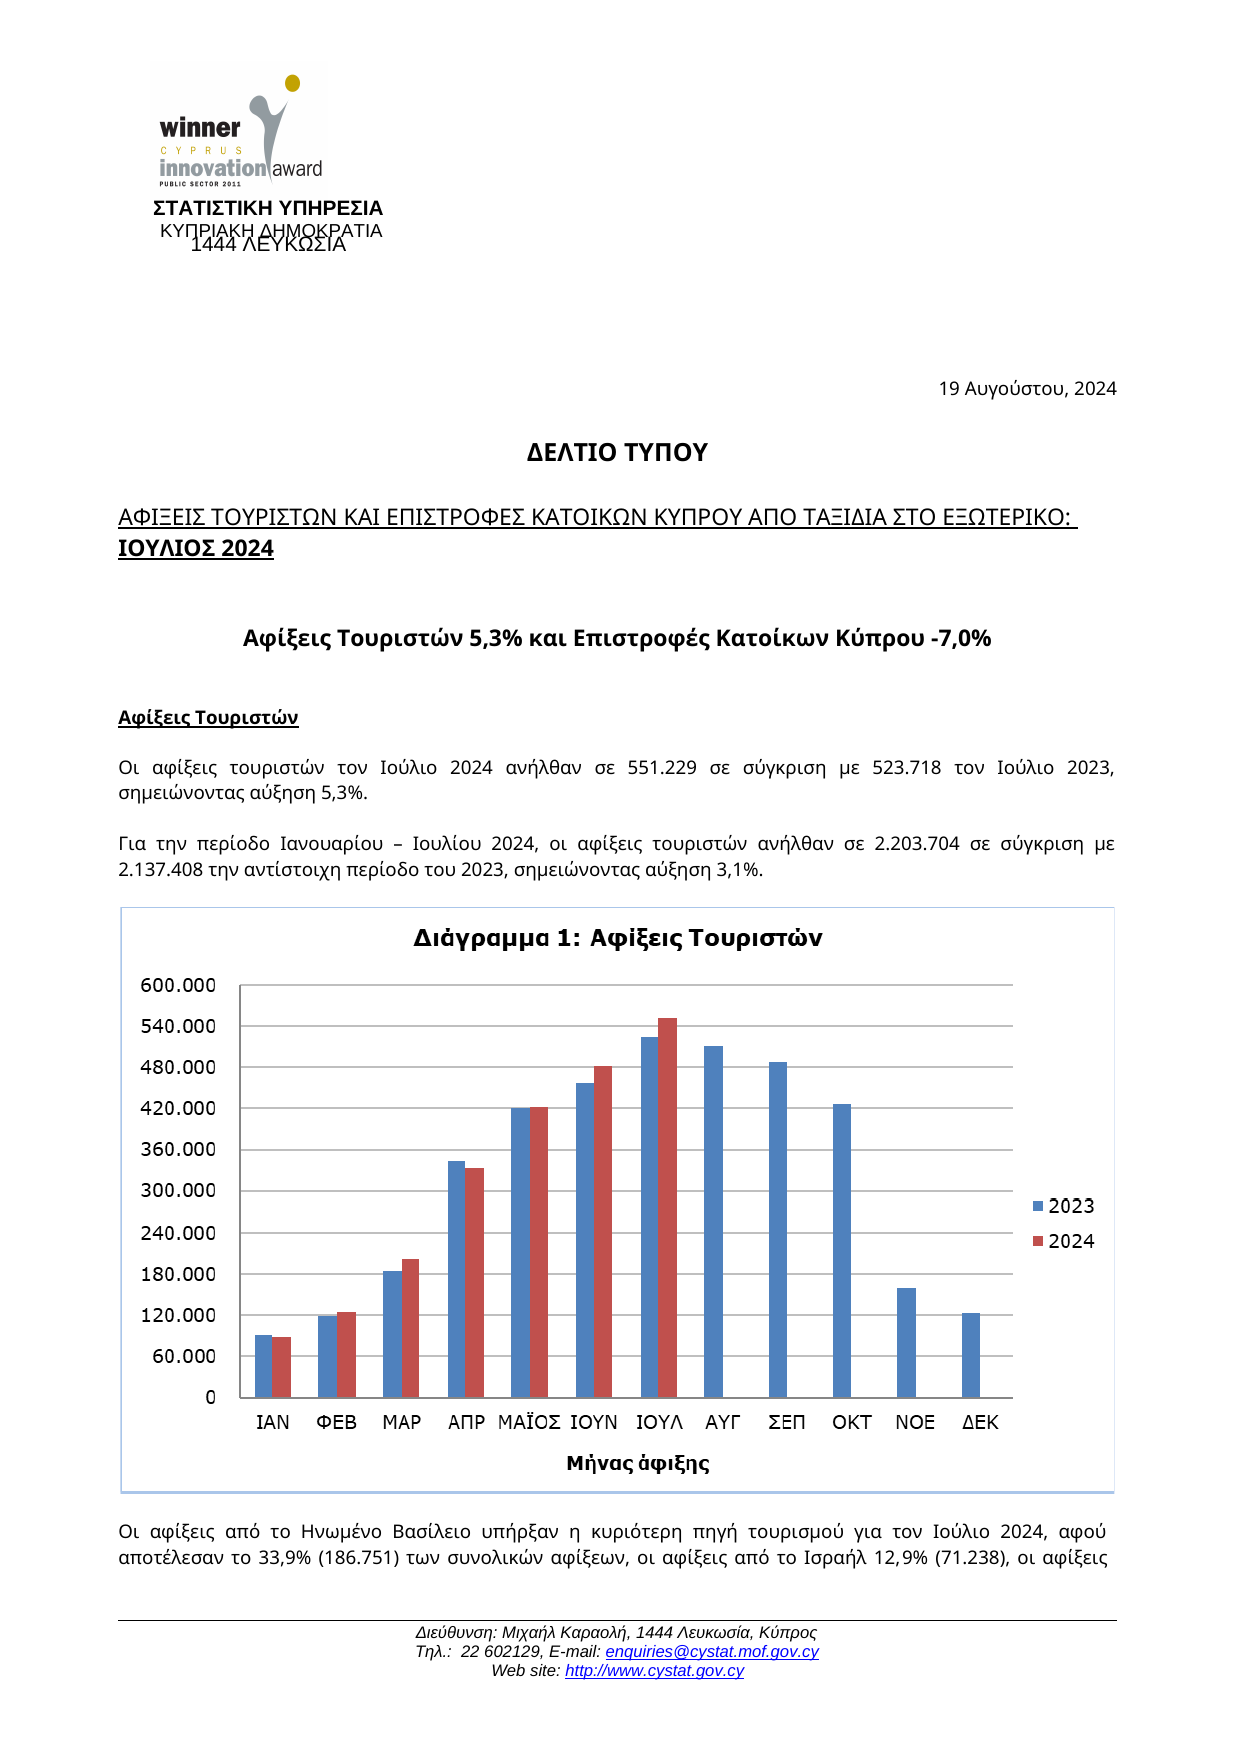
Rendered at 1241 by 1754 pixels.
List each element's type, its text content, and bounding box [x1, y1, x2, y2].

text Για την περίοδο Ιανουαρίου – Ιουλίου 2024, οι αφίξεις τουριστών ανήλθαν σε 2.203.704 σε σύγκριση με 2.137.408 την αντίστοιχη περίοδο του 2023, σημειώνοντας αύξηση 3,1%. [118, 831, 1117, 882]
text Αφίξεις Τουριστών 5,3% και Επιστροφές Κατοίκων Κύπρου -7,0% [118, 622, 1117, 653]
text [118, 1519, 1108, 1570]
text 19 Αυγούστου, 2024 [118, 376, 1117, 401]
text Οι αφίξεις τουριστών τον Ιούλιο 2024 ανήλθαν σε 551.229 σε σύγκριση με 523.718 τον Ιούλιο 2023, σημειώνοντας αύξηση 5,3%. [118, 754, 1117, 805]
picture [120, 907, 1115, 1494]
text ΔΕΛΤΙΟ ΤΥΠΟΥ [118, 435, 1117, 469]
subtitle ΑΦΙΞΕΙΣ ΤΟΥΡΙΣΤΩΝ ΚΑΙ ΕΠΙΣΤΡΟΦΕΣ ΚΑΤΟΙΚΩΝ ΚΥΠΡΟΥ ΑΠΟ ΤΑΞΙΔΙΑ ΣΤΟ ΕΞΩΤΕΡΙΚΟ: ΙΟΥΛΙΟΣ 2024 [118, 500, 1117, 563]
text Αφίξεις Τουριστών [118, 704, 1117, 730]
